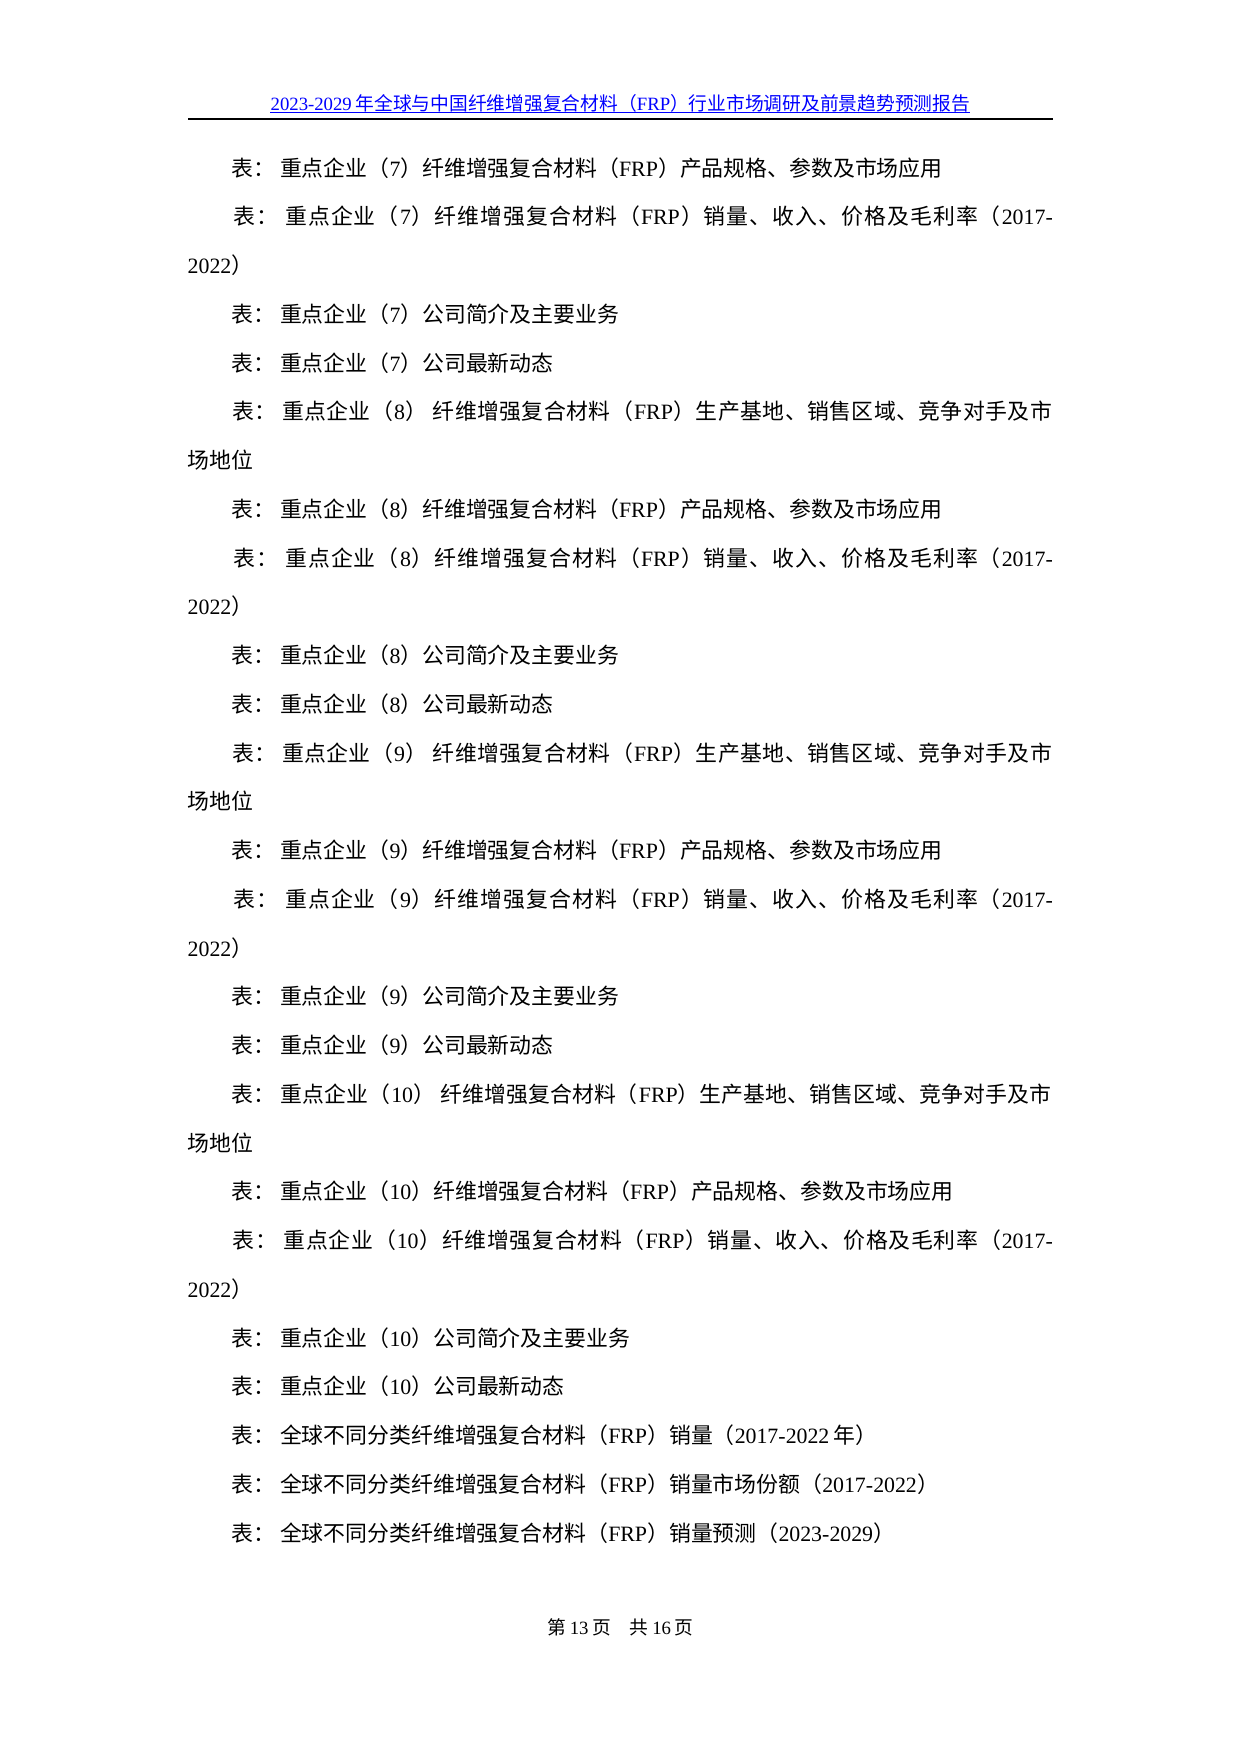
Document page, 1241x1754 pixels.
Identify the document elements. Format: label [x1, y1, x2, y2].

text [187, 150, 1053, 1548]
